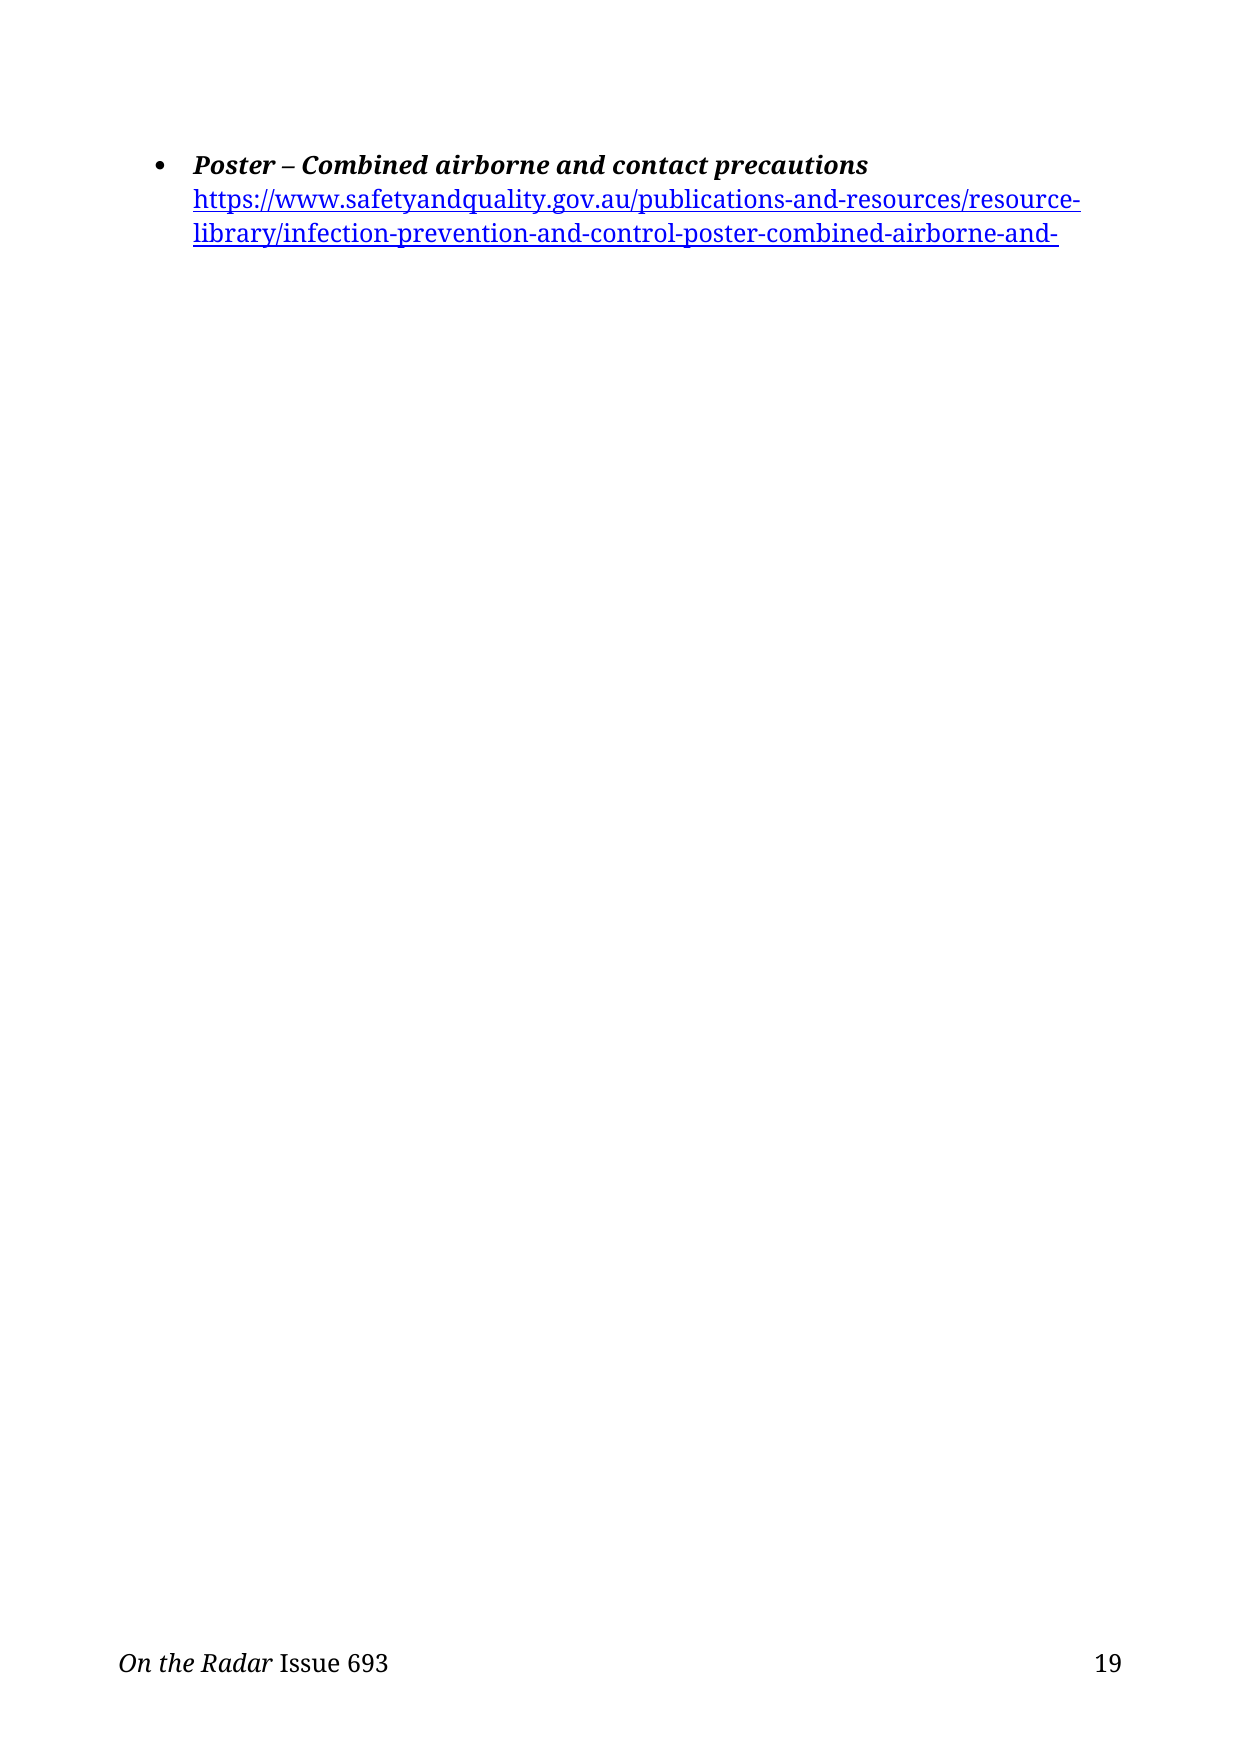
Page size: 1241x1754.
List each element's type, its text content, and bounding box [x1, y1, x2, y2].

list Poster – Combined airborne and contact precautions https://www.safetyandquality.gov.au/publications-and-resources/resource-library/infection-prevention-and-control-poster-combined-airborne-and-contact-precautions [156, 148, 1122, 250]
